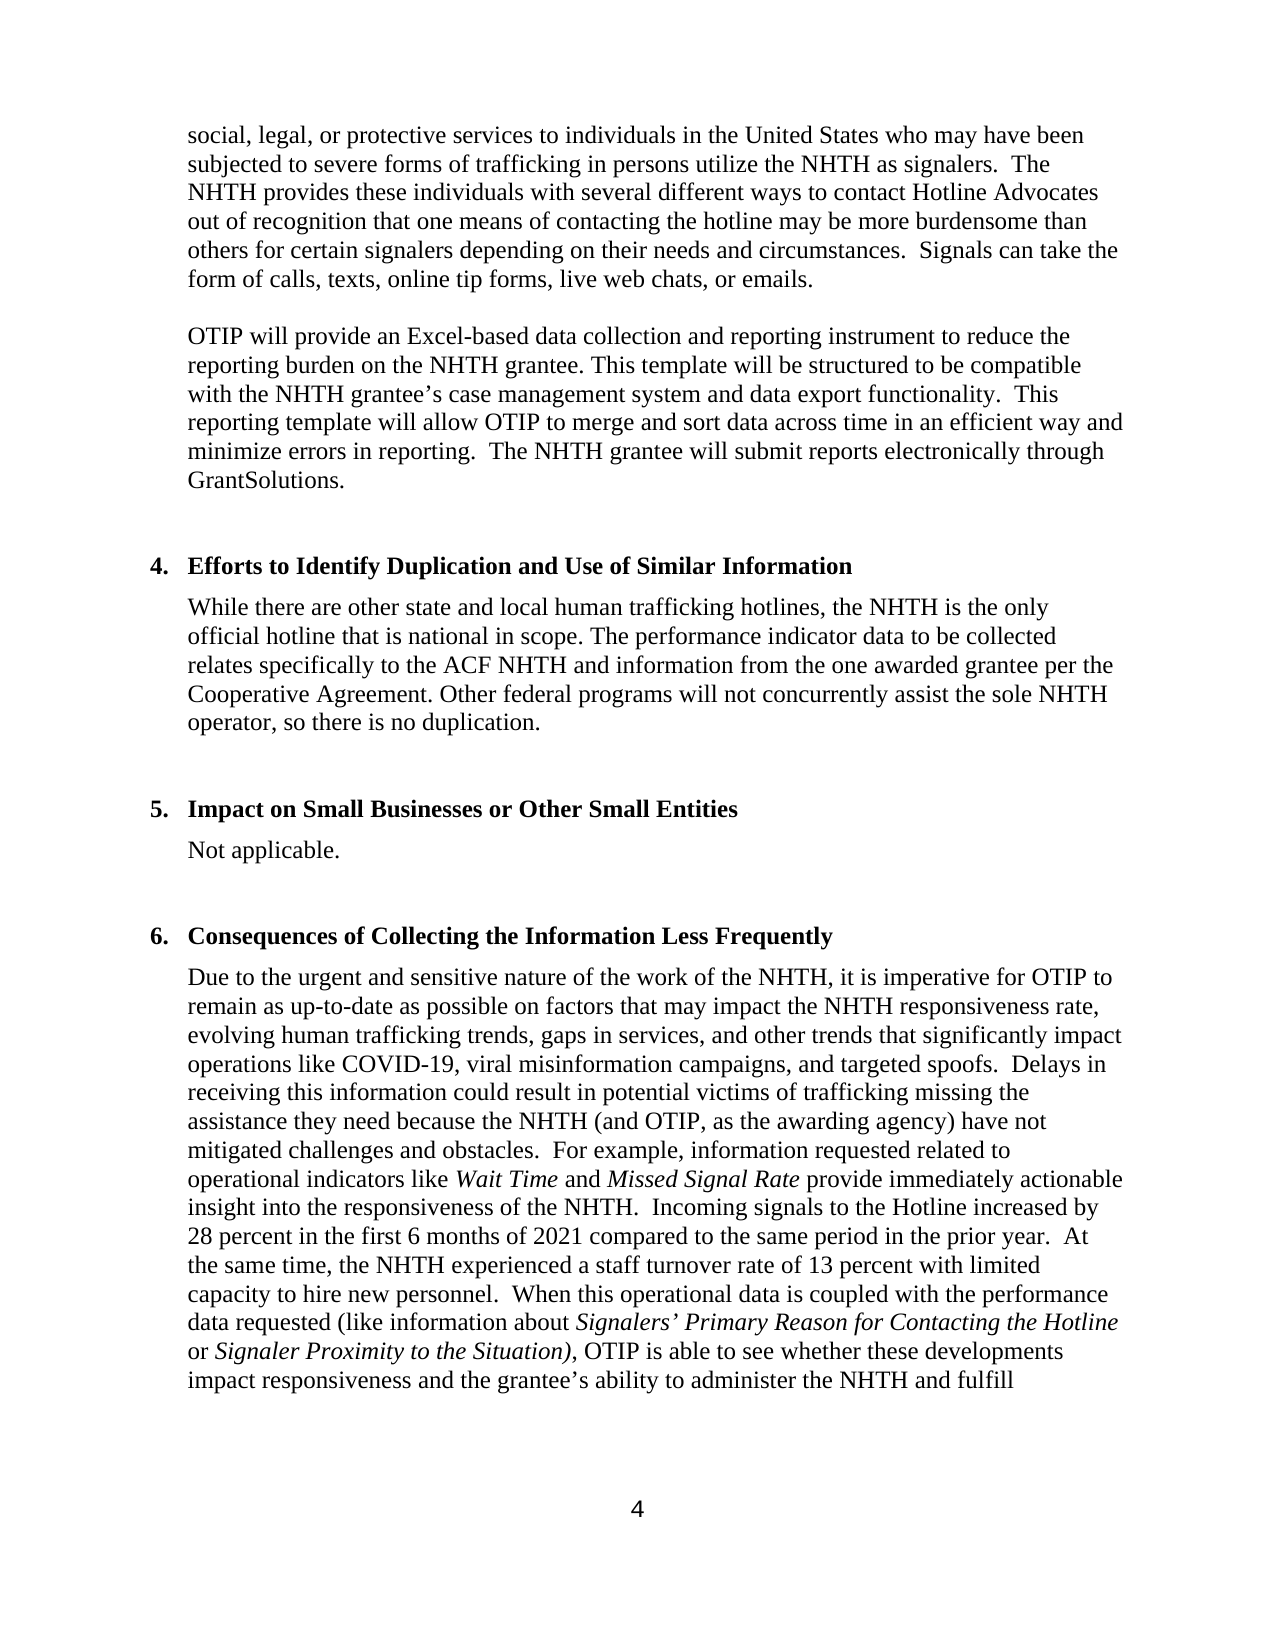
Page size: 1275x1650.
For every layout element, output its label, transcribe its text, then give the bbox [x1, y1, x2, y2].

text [187, 962, 1125, 1394]
list Impact on Small Businesses or Other Small Entities [150, 794, 1125, 822]
text Not applicable. [187, 835, 1125, 864]
list Efforts to Identify Duplication and Use of Similar Information [150, 551, 1125, 580]
text OTIP will provide an Excel-based data collection and reporting instrument to reduce the reporting burden on the NHTH grantee. This template will be structured to be compatible with the NHTH grantee’s case management system and data export functionality. This reporting template will allow OTIP to merge and sort data across time in an efficient way and minimize errors in reporting. The NHTH grantee will submit reports electronically through GrantSolutions. [187, 321, 1125, 494]
list Consequences of Collecting the Information Less Frequently [150, 921, 1125, 950]
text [187, 120, 1125, 292]
text While there are other state and local human trafficking hotlines, the NHTH is the only official hotline that is national in scope. The performance indicator data to be collected relates specifically to the ACF NHTH and information from the one awarded grantee per the Cooperative Agreement. Other federal programs will not concurrently assist the sole NHTH operator, so there is no duplication. [187, 592, 1125, 736]
